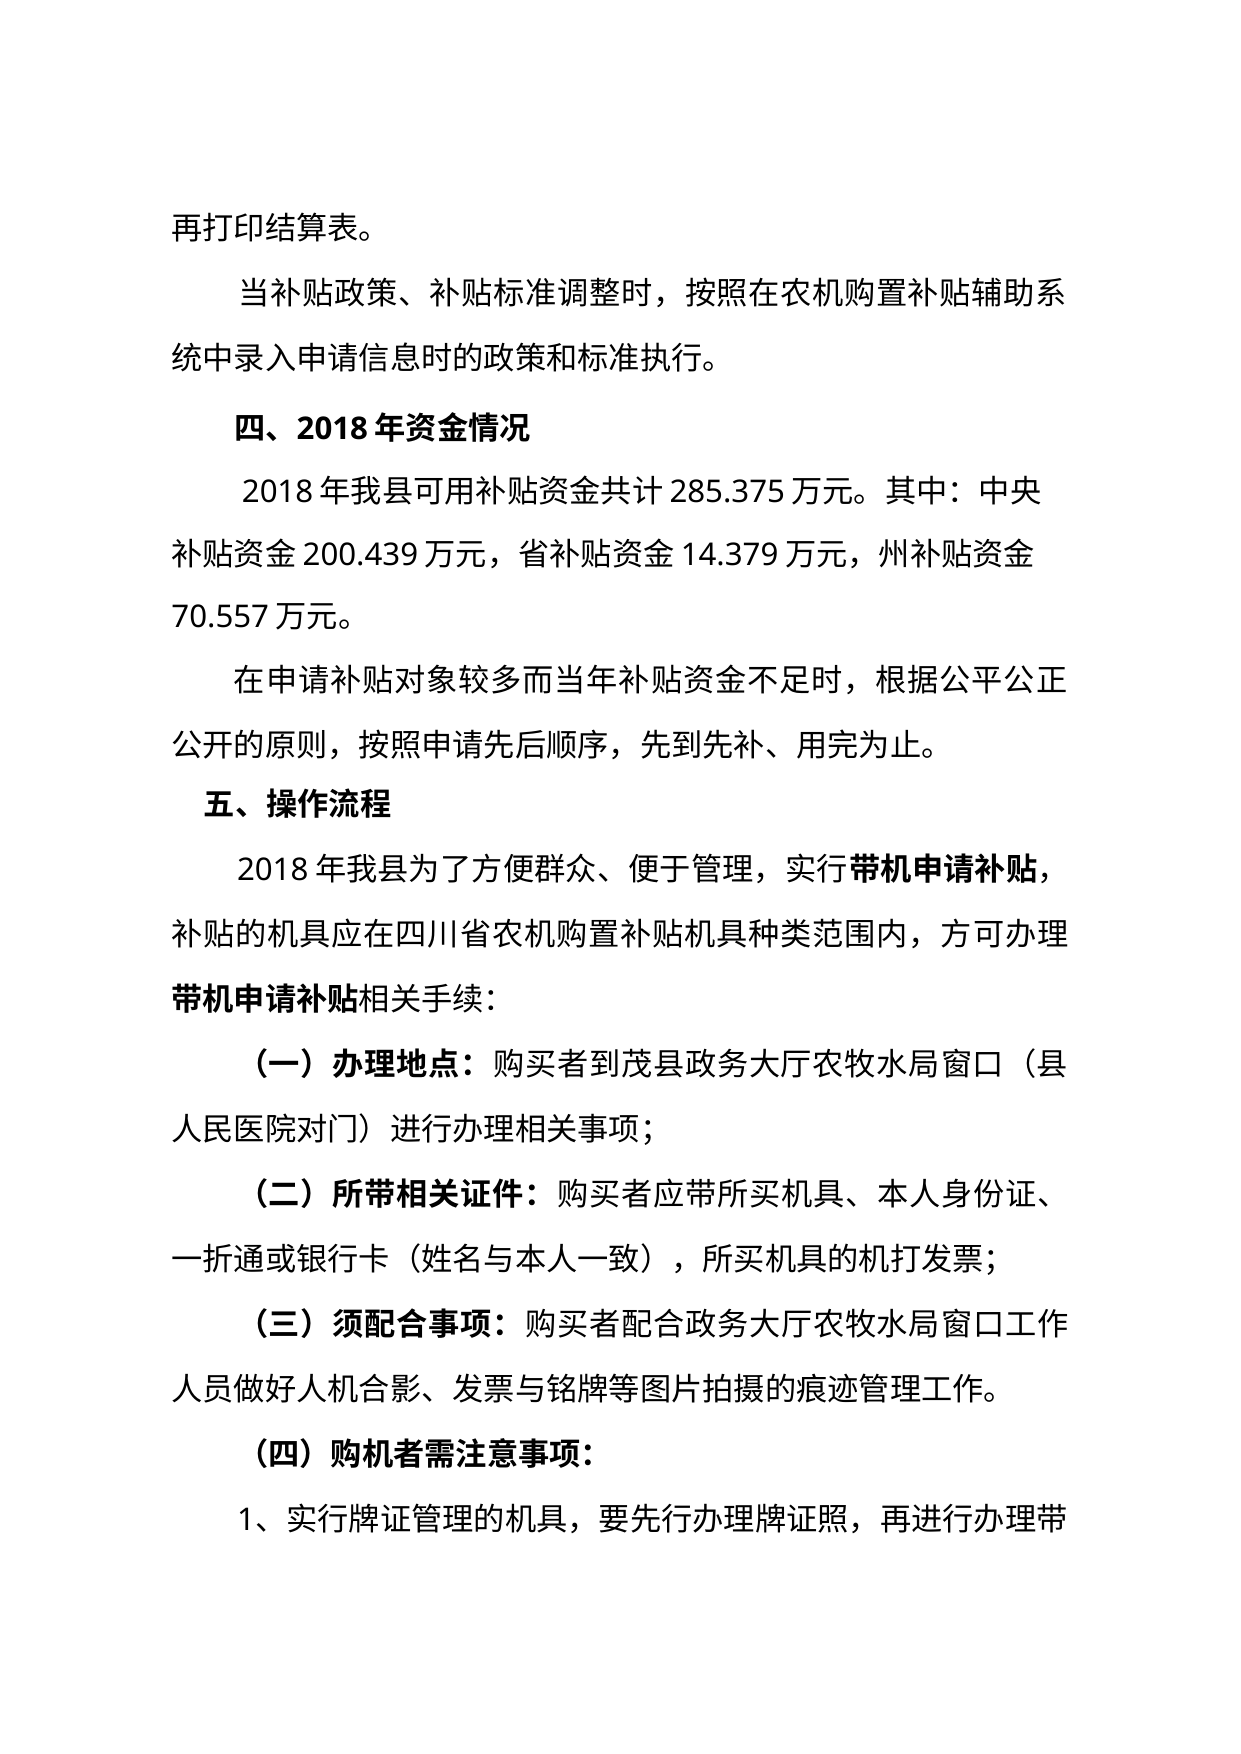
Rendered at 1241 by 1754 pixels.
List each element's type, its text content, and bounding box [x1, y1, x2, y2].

text （三）须配合事项：购买者配合政务大厅农牧水局窗口工作人员做好人机合影、发票与铭牌等图片拍摄的痕迹管理工作。 [171, 1289, 1069, 1419]
text 2018年我县为了方便群众、便于管理，实行带机申请补贴，补贴的机具应在四川省农机购置补贴机具种类范围内，方可办理带机申请补贴相关手续： [171, 834, 1069, 1029]
text 当补贴政策、补贴标准调整时，按照在农机购置补贴辅助系统中录入申请信息时的政策和标准执行。 [171, 258, 1069, 388]
text （四）购机者需注意事项： [171, 1419, 1069, 1484]
text 五、操作流程 [171, 769, 1069, 834]
text 在申请补贴对象较多而当年补贴资金不足时，根据公平公正公开的原则，按照申请先后顺序，先到先补、用完为止。 [171, 640, 1069, 769]
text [171, 193, 1069, 258]
text （一）办理地点：购买者到茂县政务大厅农牧水局窗口（县人民医院对门）进行办理相关事项； [171, 1029, 1069, 1159]
text （二）所带相关证件：购买者应带所买机具、本人身份证、一折通或银行卡（姓名与本人一致），所买机具的机打发票； [171, 1159, 1069, 1289]
text 2018年我县可用补贴资金共计285.375万元。其中：中央补贴资金200.439万元，省补贴资金14.379万元，州补贴资金70.557万元。 [171, 452, 1069, 640]
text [171, 1484, 1069, 1549]
text 四、2018年资金情况 [171, 388, 1069, 452]
